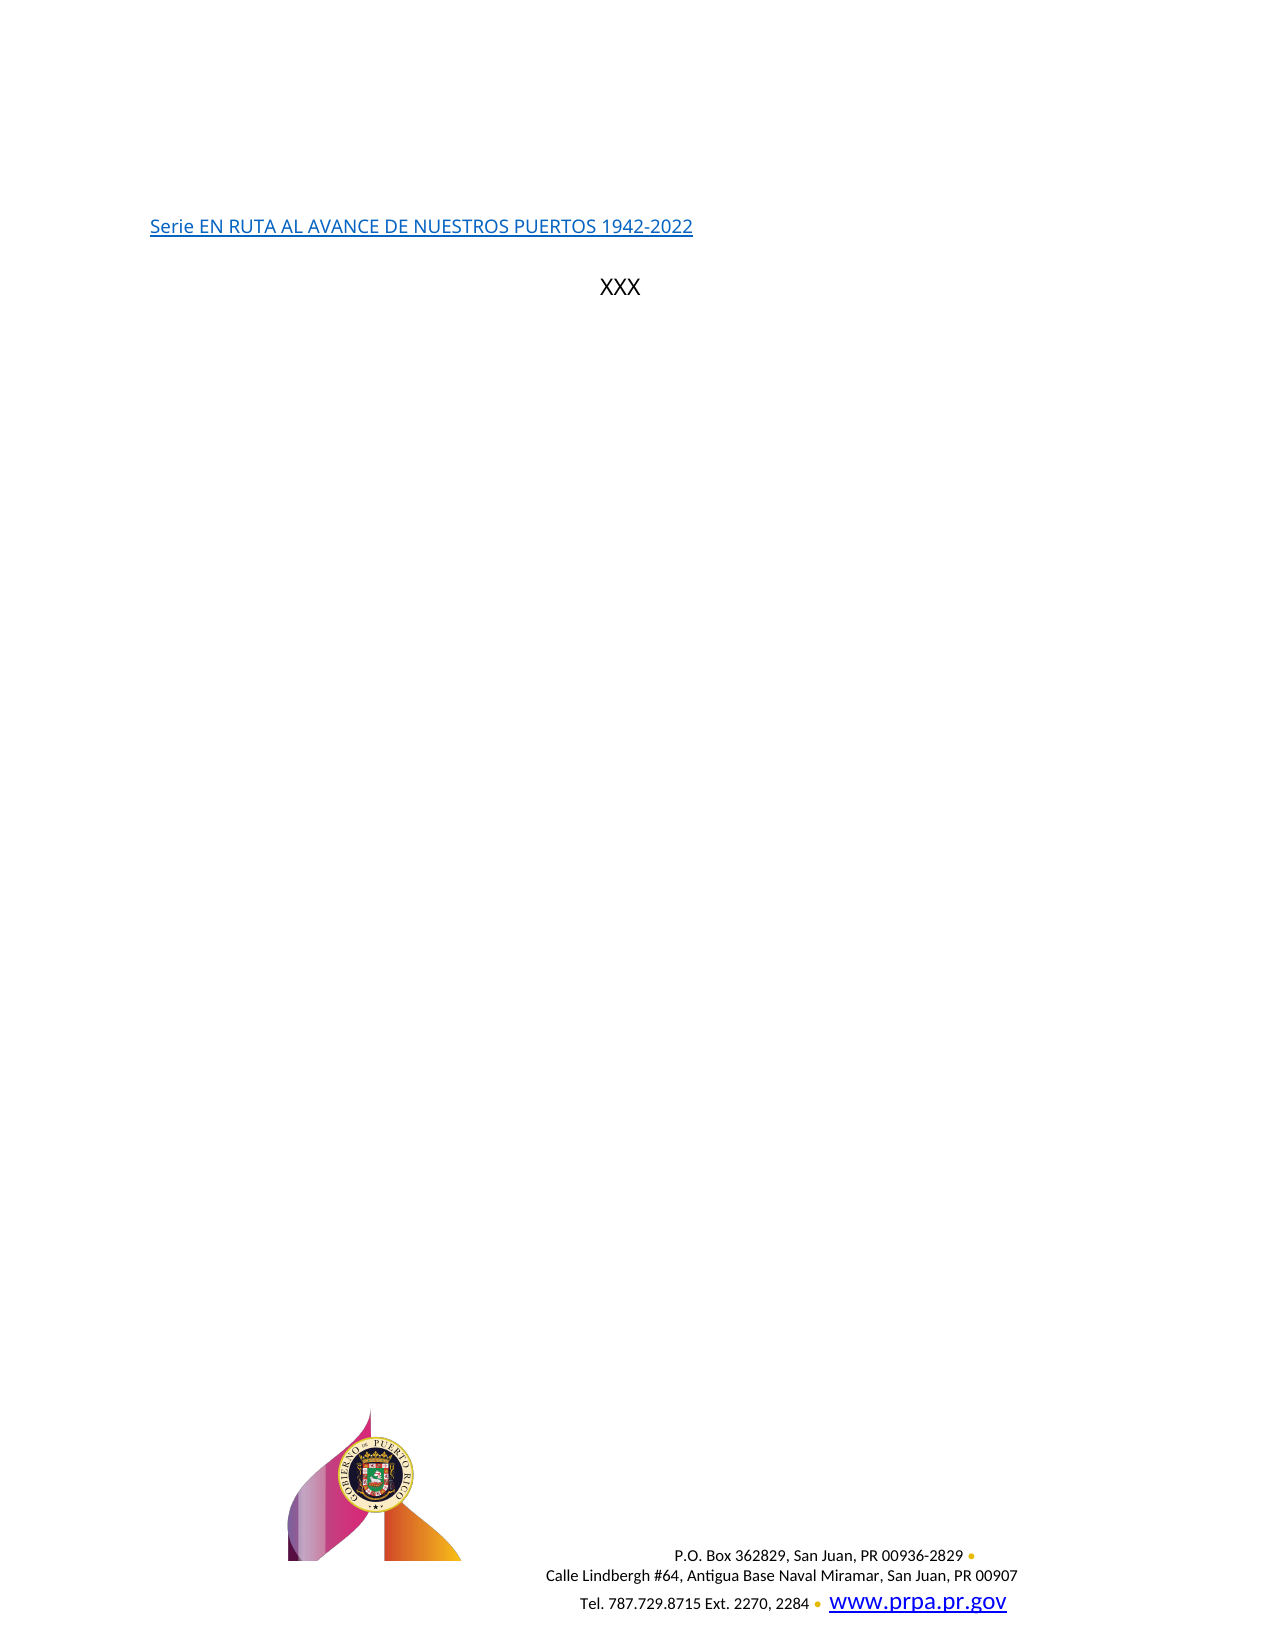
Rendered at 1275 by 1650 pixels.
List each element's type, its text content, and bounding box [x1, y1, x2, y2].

text XXX [150, 270, 1125, 302]
text Serie EN RUTA AL AVANCE DE NUESTROS PUERTOS 1942-2022 [150, 214, 1125, 239]
picture [281, 1408, 467, 1561]
